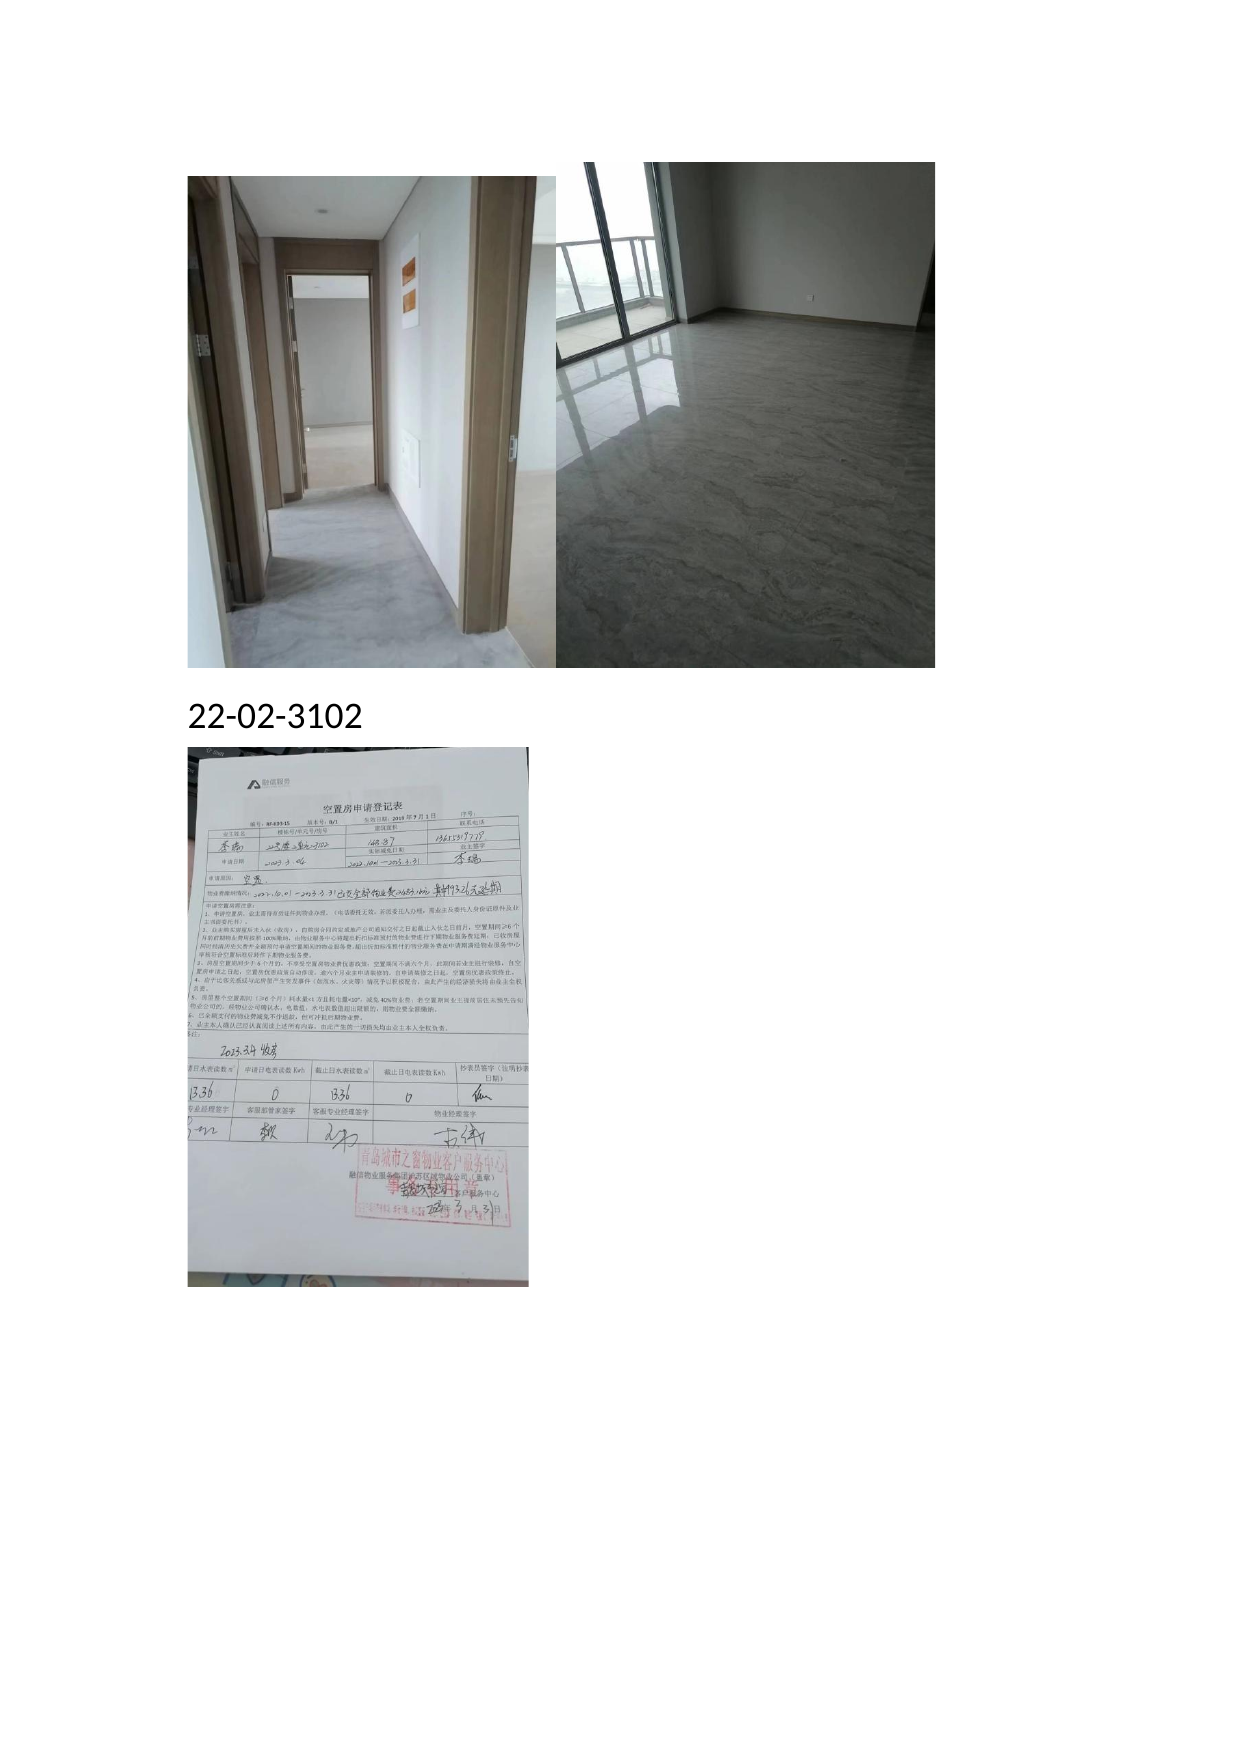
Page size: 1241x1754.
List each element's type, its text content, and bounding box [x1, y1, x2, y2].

picture [187, 162, 936, 668]
text 22-02-3102 [187, 682, 1053, 747]
picture [187, 747, 529, 1287]
